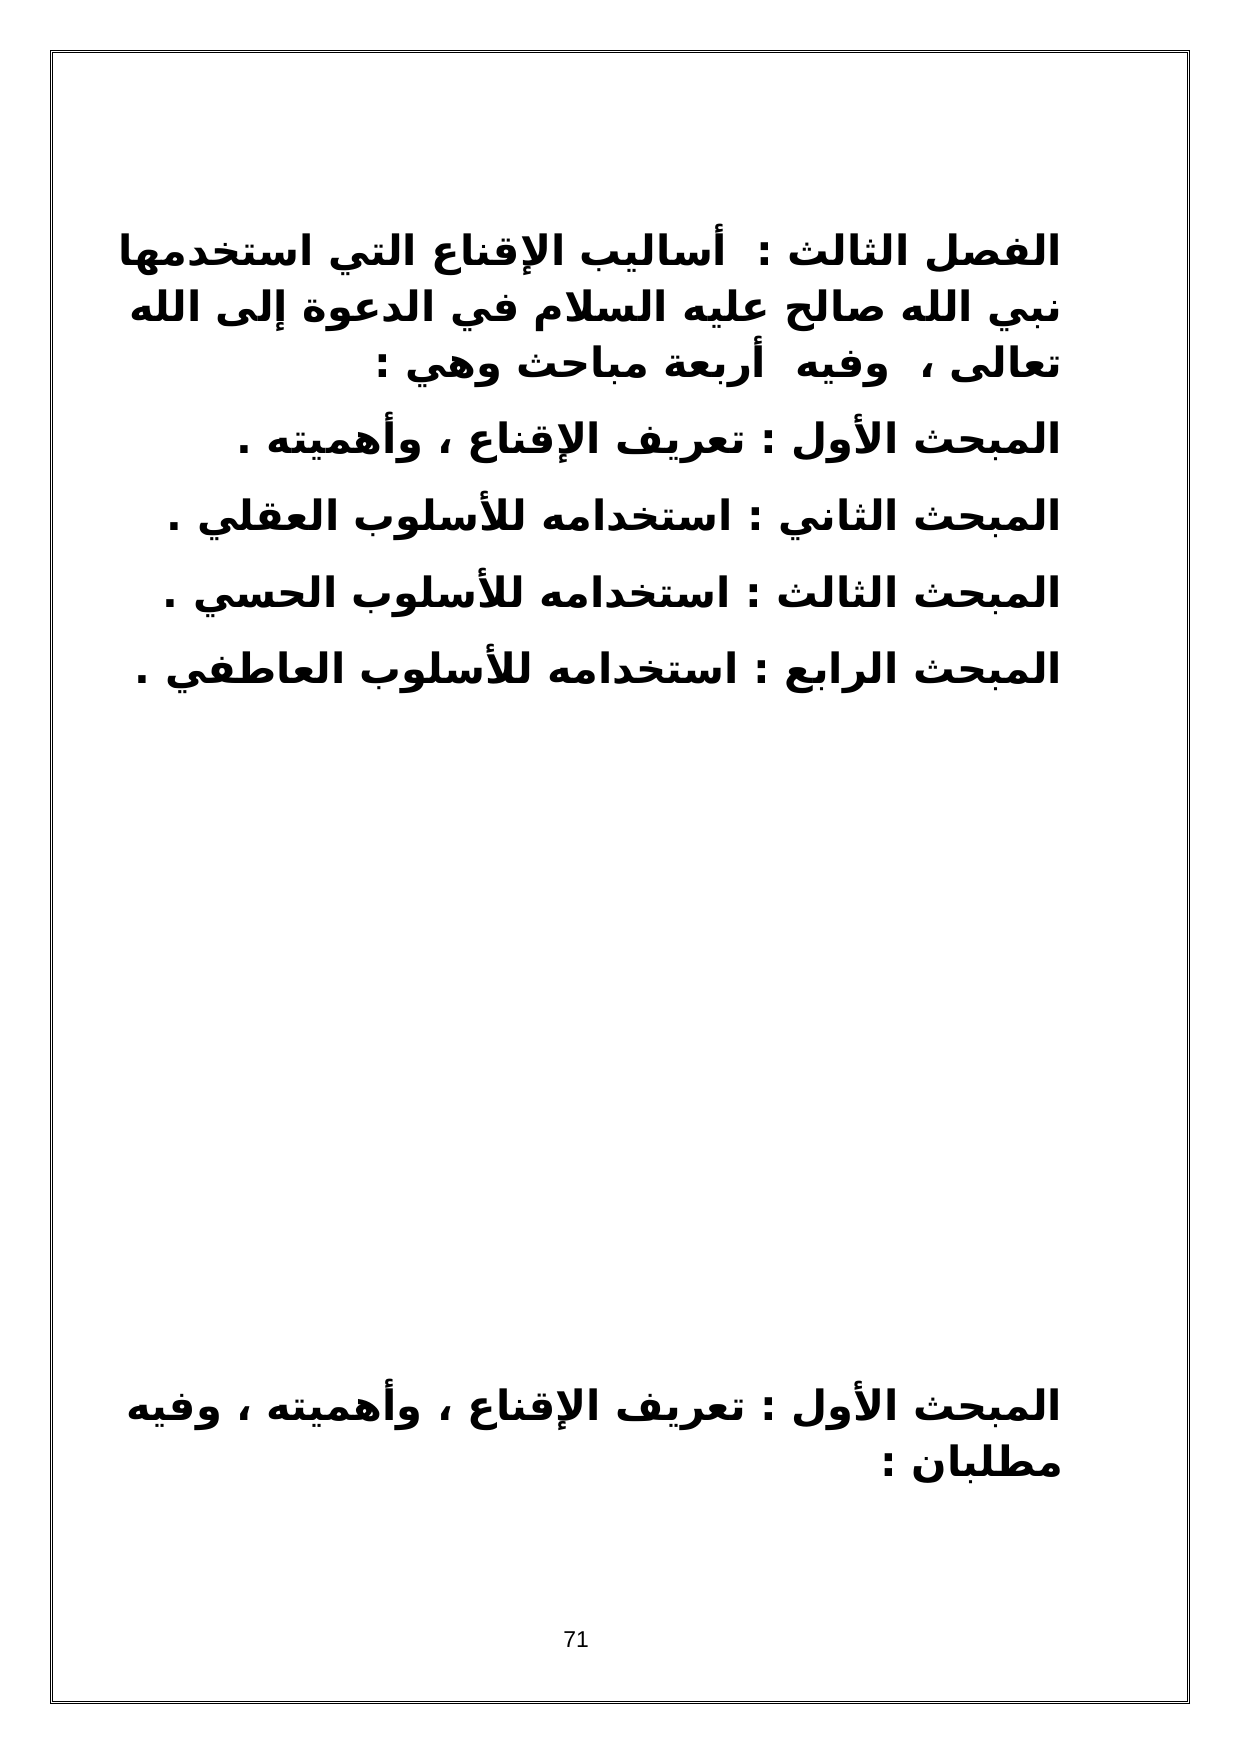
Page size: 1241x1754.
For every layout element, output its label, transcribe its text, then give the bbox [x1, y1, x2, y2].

text المبحث الأول : تعريف الإقناع ، وأهميته . [89, 415, 1063, 464]
text المبحث الثالث : استخدامه للأسلوب الحسي . [89, 568, 1063, 617]
text المبحث الثاني : استخدامه للأسلوب العقلي . [89, 492, 1063, 540]
text الفصل الثالث : أساليب الإقناع التي استخدمها نبي الله صالح عليه السلام في الدعوة إلى الله تعالى ، وفيه أربعة مباحث وهي : [89, 227, 1063, 387]
text المبحث الرابع : استخدامه للأسلوب العاطفي . [89, 645, 1063, 693]
text المبحث الأول : تعريف الإقناع ، وأهميته ، وفيه مطلبان : [89, 1382, 1063, 1486]
